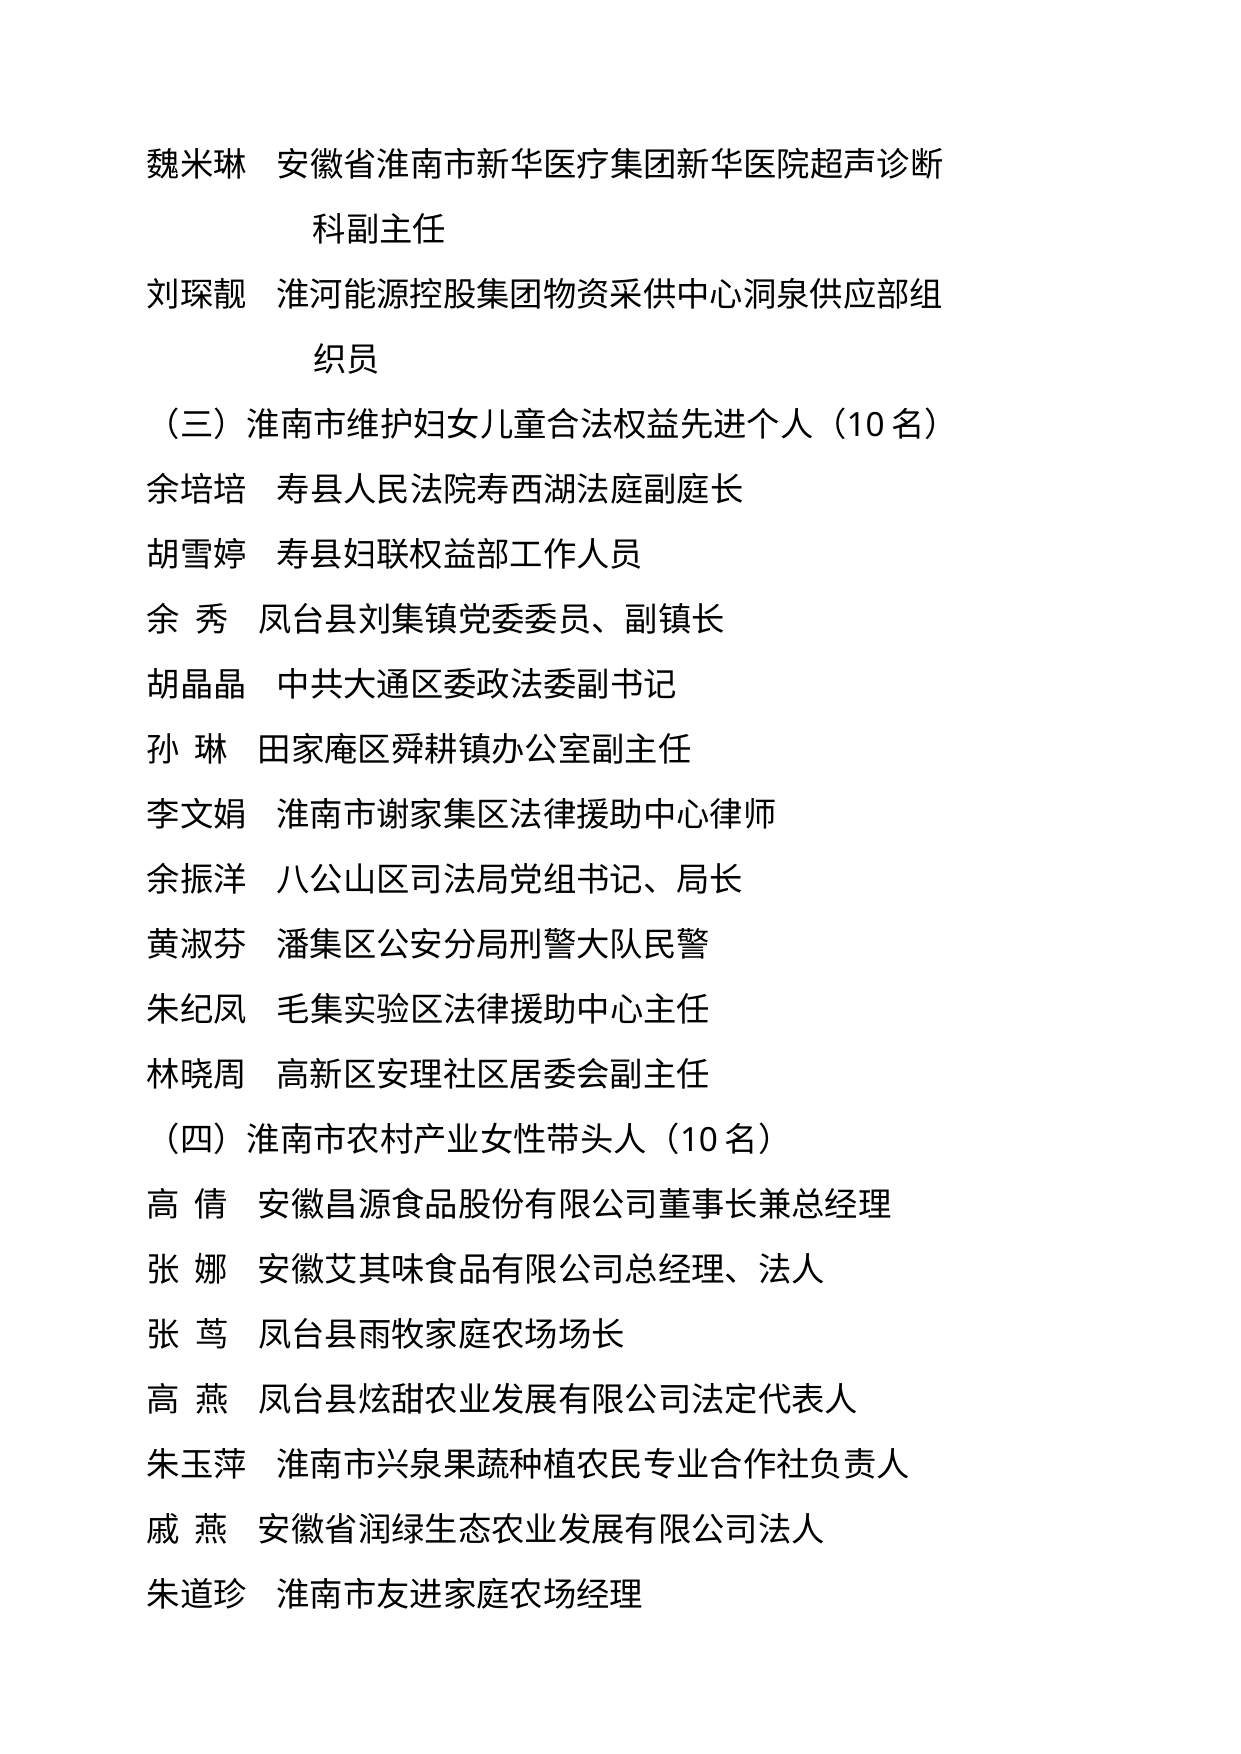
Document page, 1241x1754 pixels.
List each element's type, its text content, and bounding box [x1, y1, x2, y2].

list 余培培 寿县人民法院寿西湖法庭副庭长 [146, 454, 1094, 519]
list 余振洋 八公山区司法局党组书记、局长 [146, 844, 1094, 909]
list 高 燕 凤台县炫甜农业发展有限公司法定代表人 [146, 1364, 1094, 1429]
list 孙 琳 田家庵区舜耕镇办公室副主任 [146, 714, 1094, 779]
list 胡雪婷 寿县妇联权益部工作人员 [146, 519, 1094, 584]
list 林晓周 高新区安理社区居委会副主任 [146, 1039, 1094, 1104]
list 淮南市维护妇女儿童合法权益先进个人（10名） [146, 389, 1094, 454]
list 淮南市农村产业女性带头人（10名） [146, 1104, 1094, 1169]
list 朱玉萍 淮南市兴泉果蔬种植农民专业合作社负责人 [146, 1429, 1094, 1494]
list 张 茑 凤台县雨牧家庭农场场长 [146, 1299, 1094, 1364]
list 朱道珍 淮南市友进家庭农场经理 [146, 1559, 1094, 1624]
list 戚 燕 安徽省润绿生态农业发展有限公司法人 [146, 1494, 1094, 1559]
list 织员 [146, 324, 1094, 389]
list 胡晶晶 中共大通区委政法委副书记 [146, 649, 1094, 714]
list 科副主任 [313, 194, 1094, 259]
list 朱纪凤 毛集实验区法律援助中心主任 [146, 974, 1094, 1039]
list 余 秀 凤台县刘集镇党委委员、副镇长 [146, 584, 1094, 649]
list 李文娟 淮南市谢家集区法律援助中心律师 [146, 779, 1094, 844]
list 张 娜 安徽艾其味食品有限公司总经理、法人 [146, 1234, 1094, 1299]
list 黄淑芬 潘集区公安分局刑警大队民警 [146, 909, 1094, 974]
list 刘琛靓 淮河能源控股集团物资采供中心洞泉供应部组 [146, 259, 1094, 324]
list 魏米琳 安徽省淮南市新华医疗集团新华医院超声诊断 [146, 129, 1094, 194]
list 高 倩 安徽昌源食品股份有限公司董事长兼总经理 [146, 1169, 1094, 1234]
